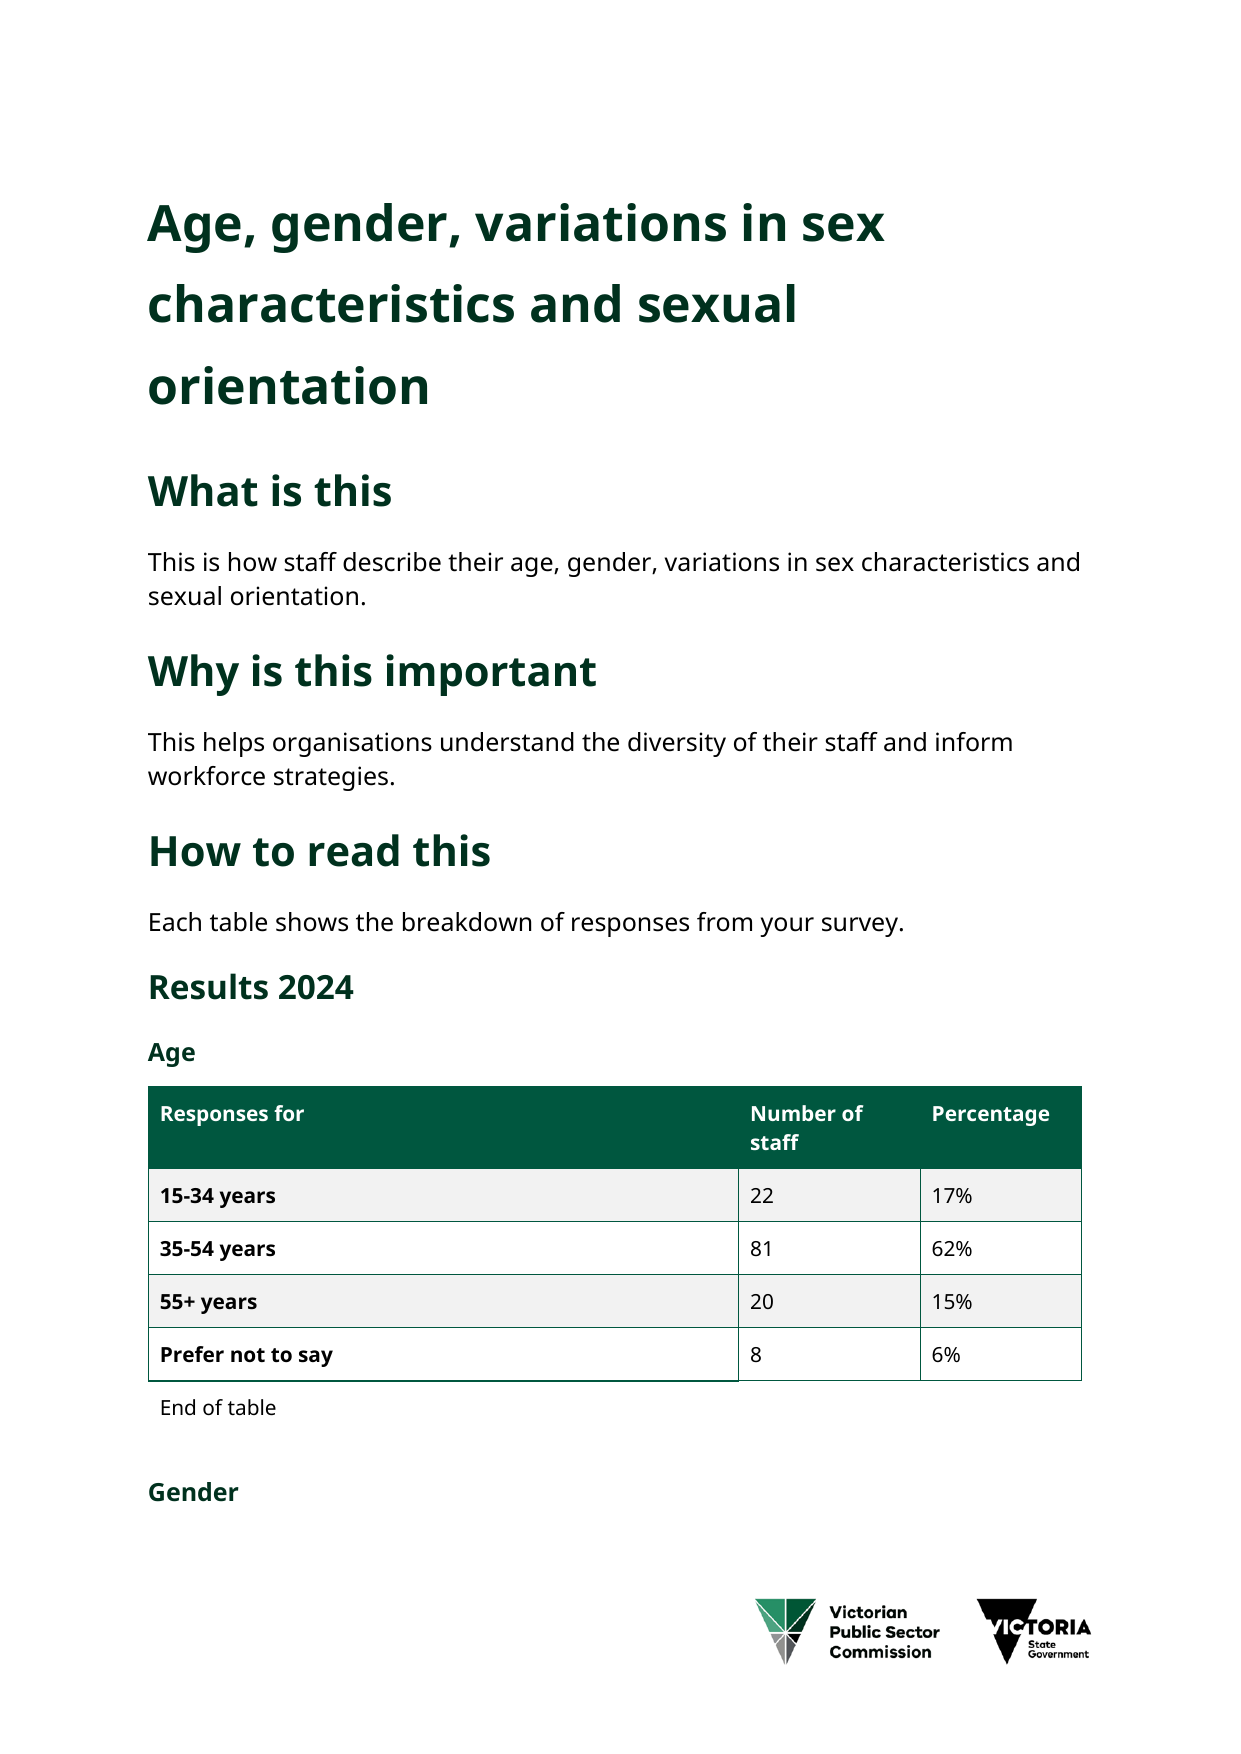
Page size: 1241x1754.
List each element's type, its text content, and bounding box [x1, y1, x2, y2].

text This helps organisations understand the diversity of their staff and inform workforce strategies. [148, 725, 1092, 793]
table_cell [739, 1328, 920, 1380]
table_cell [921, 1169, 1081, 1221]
subtitle What is this [148, 462, 1092, 519]
text This is how staff describe their age, gender, variations in sex characteristics and sexual orientation. [148, 545, 1092, 613]
subtitle Age [148, 1035, 1092, 1069]
subtitle Gender [148, 1474, 1092, 1508]
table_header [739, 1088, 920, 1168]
subtitle How to read this [148, 822, 1092, 879]
text Each table shows the breakdown of responses from your survey. [148, 905, 1092, 939]
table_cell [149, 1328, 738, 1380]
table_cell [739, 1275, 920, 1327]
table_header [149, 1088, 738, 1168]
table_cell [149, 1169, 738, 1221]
subtitle Results 2024 [148, 964, 1092, 1009]
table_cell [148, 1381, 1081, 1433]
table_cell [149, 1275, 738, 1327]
subtitle Why is this important [148, 642, 1092, 699]
picture [754, 1598, 1093, 1666]
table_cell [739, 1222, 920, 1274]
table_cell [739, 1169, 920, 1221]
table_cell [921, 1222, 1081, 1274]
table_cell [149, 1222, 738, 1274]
subtitle Age, gender, variations in sex characteristics and sexual orientation [148, 188, 1092, 419]
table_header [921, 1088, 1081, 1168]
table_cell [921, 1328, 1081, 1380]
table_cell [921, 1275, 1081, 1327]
